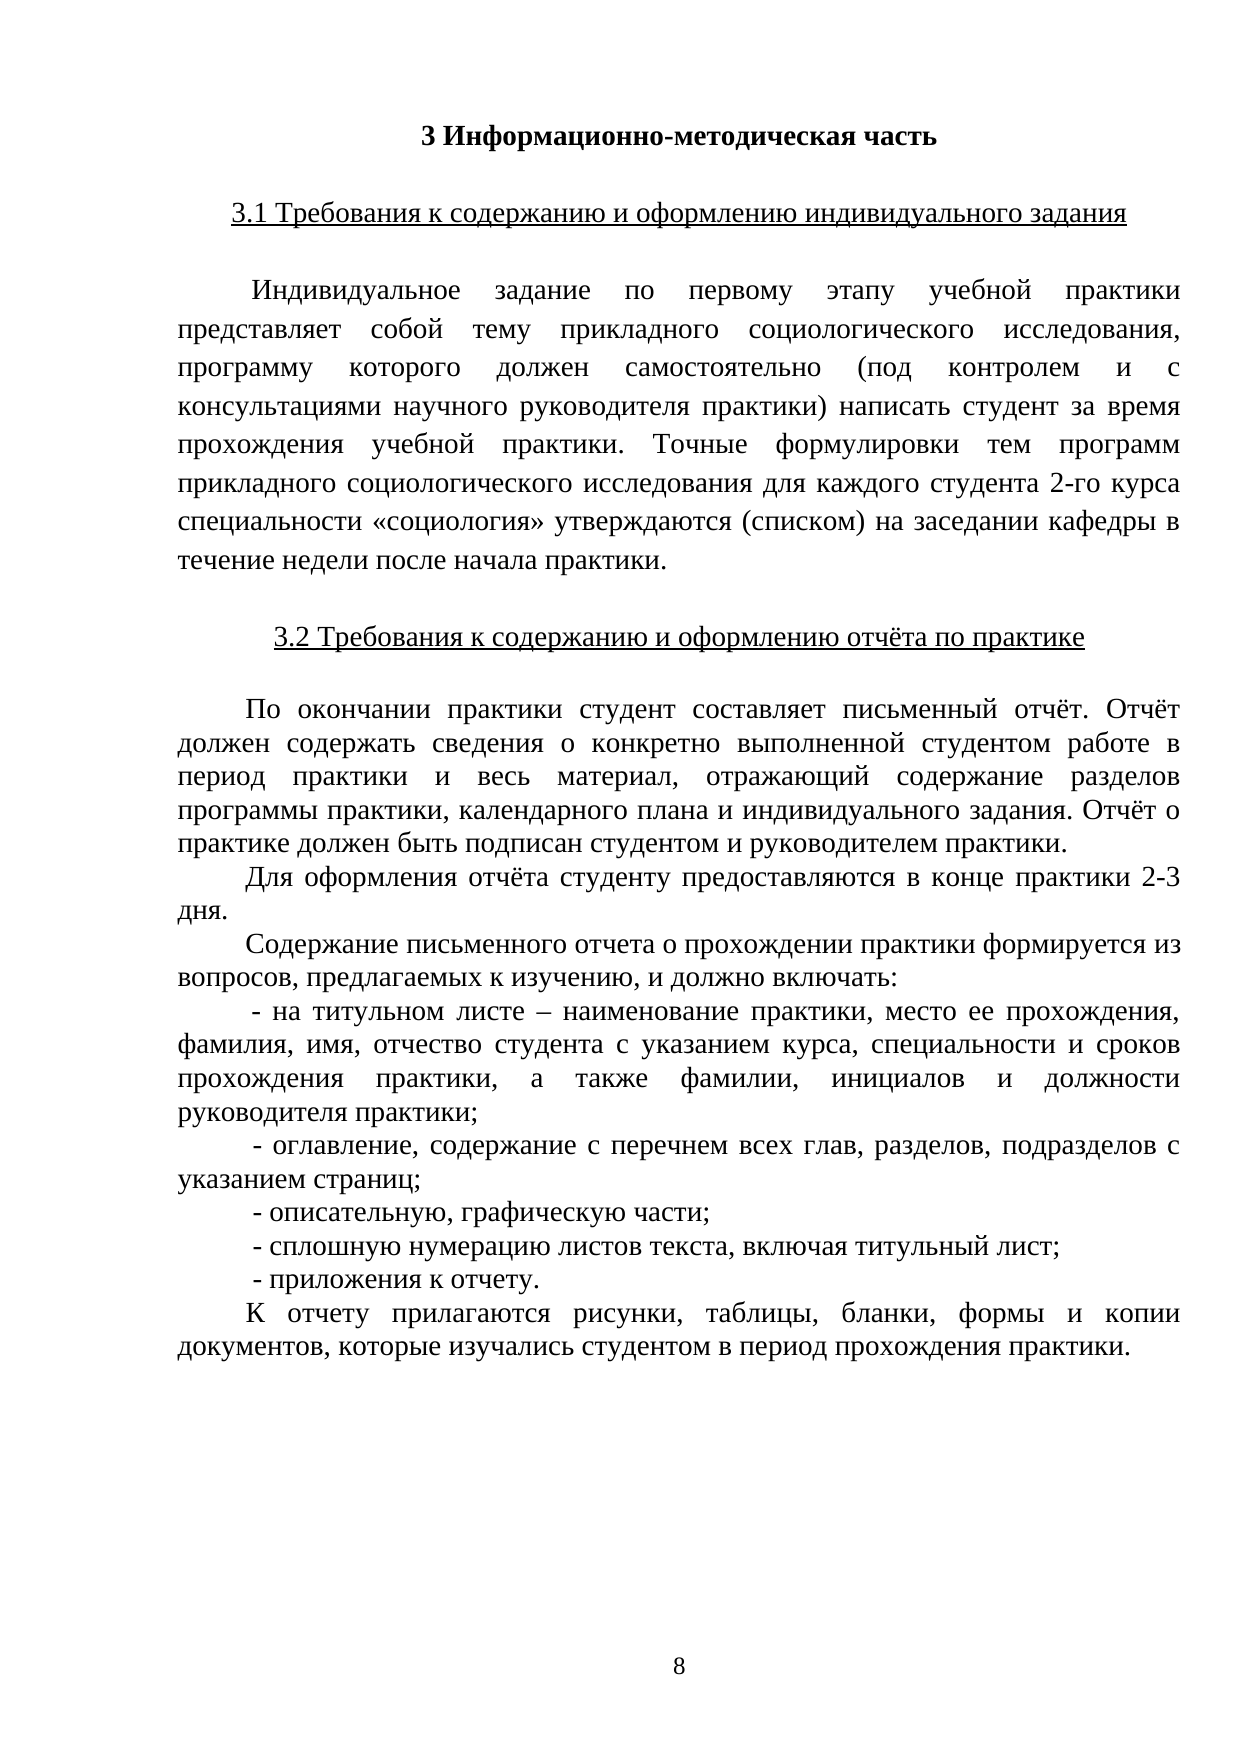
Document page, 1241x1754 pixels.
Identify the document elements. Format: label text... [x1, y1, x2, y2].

text По окончании практики студент составляет письменный отчёт. Отчёт должен содержать сведения о конкретно выполненной студентом работе в период практики и весь материал, отражающий содержание разделов программы практики, календарного плана и индивидуального задания. Отчёт о практике должен быть подписан студентом и руководителем практики. [177, 691, 1181, 859]
text К отчету прилагаются рисунки, таблицы, бланки, формы и копии документов, которые изучались студентом в период прохождения практики. [177, 1295, 1181, 1362]
text 3 Информационно-методическая часть [177, 118, 1181, 152]
text - оглавление, содержание с перечнем всех глав, разделов, подразделов с указанием страниц; [177, 1127, 1181, 1194]
text - описательную, графическую части; [177, 1194, 1181, 1228]
text Индивидуальное задание по первому этапу учебной практики представляет собой тему прикладного социологического исследования, программу которого должен самостоятельно (под контролем и с консультациями научного руководителя практики) написать студент за время прохождения учебной практики. Точные формулировки тем программ прикладного социологического исследования для каждого студента 2-го курса специальности «социология» утверждаются (списком) на заседании кафедры в течение недели после начала практики. [177, 272, 1181, 576]
text Содержание письменного отчета о прохождении практики формируется из вопросов, предлагаемых к изучению, и должно включать: [177, 926, 1181, 993]
text 3.2 Требования к содержанию и оформлению отчёта по практике [177, 619, 1181, 653]
text Для оформления отчёта студенту предоставляются в конце практики 2-3 дня. [177, 859, 1181, 926]
text - приложения к отчету. [177, 1261, 1181, 1295]
text - на титульном листе – наименование практики, место ее прохождения, фамилия, имя, отчество студента с указанием курса, специальности и сроков прохождения практики, а также фамилии, инициалов и должности руководителя практики; [177, 993, 1181, 1127]
text - сплошную нумерацию листов текста, включая титульный лист; [177, 1228, 1181, 1261]
text 3.1 Требования к содержанию и оформлению индивидуального задания [177, 195, 1181, 229]
